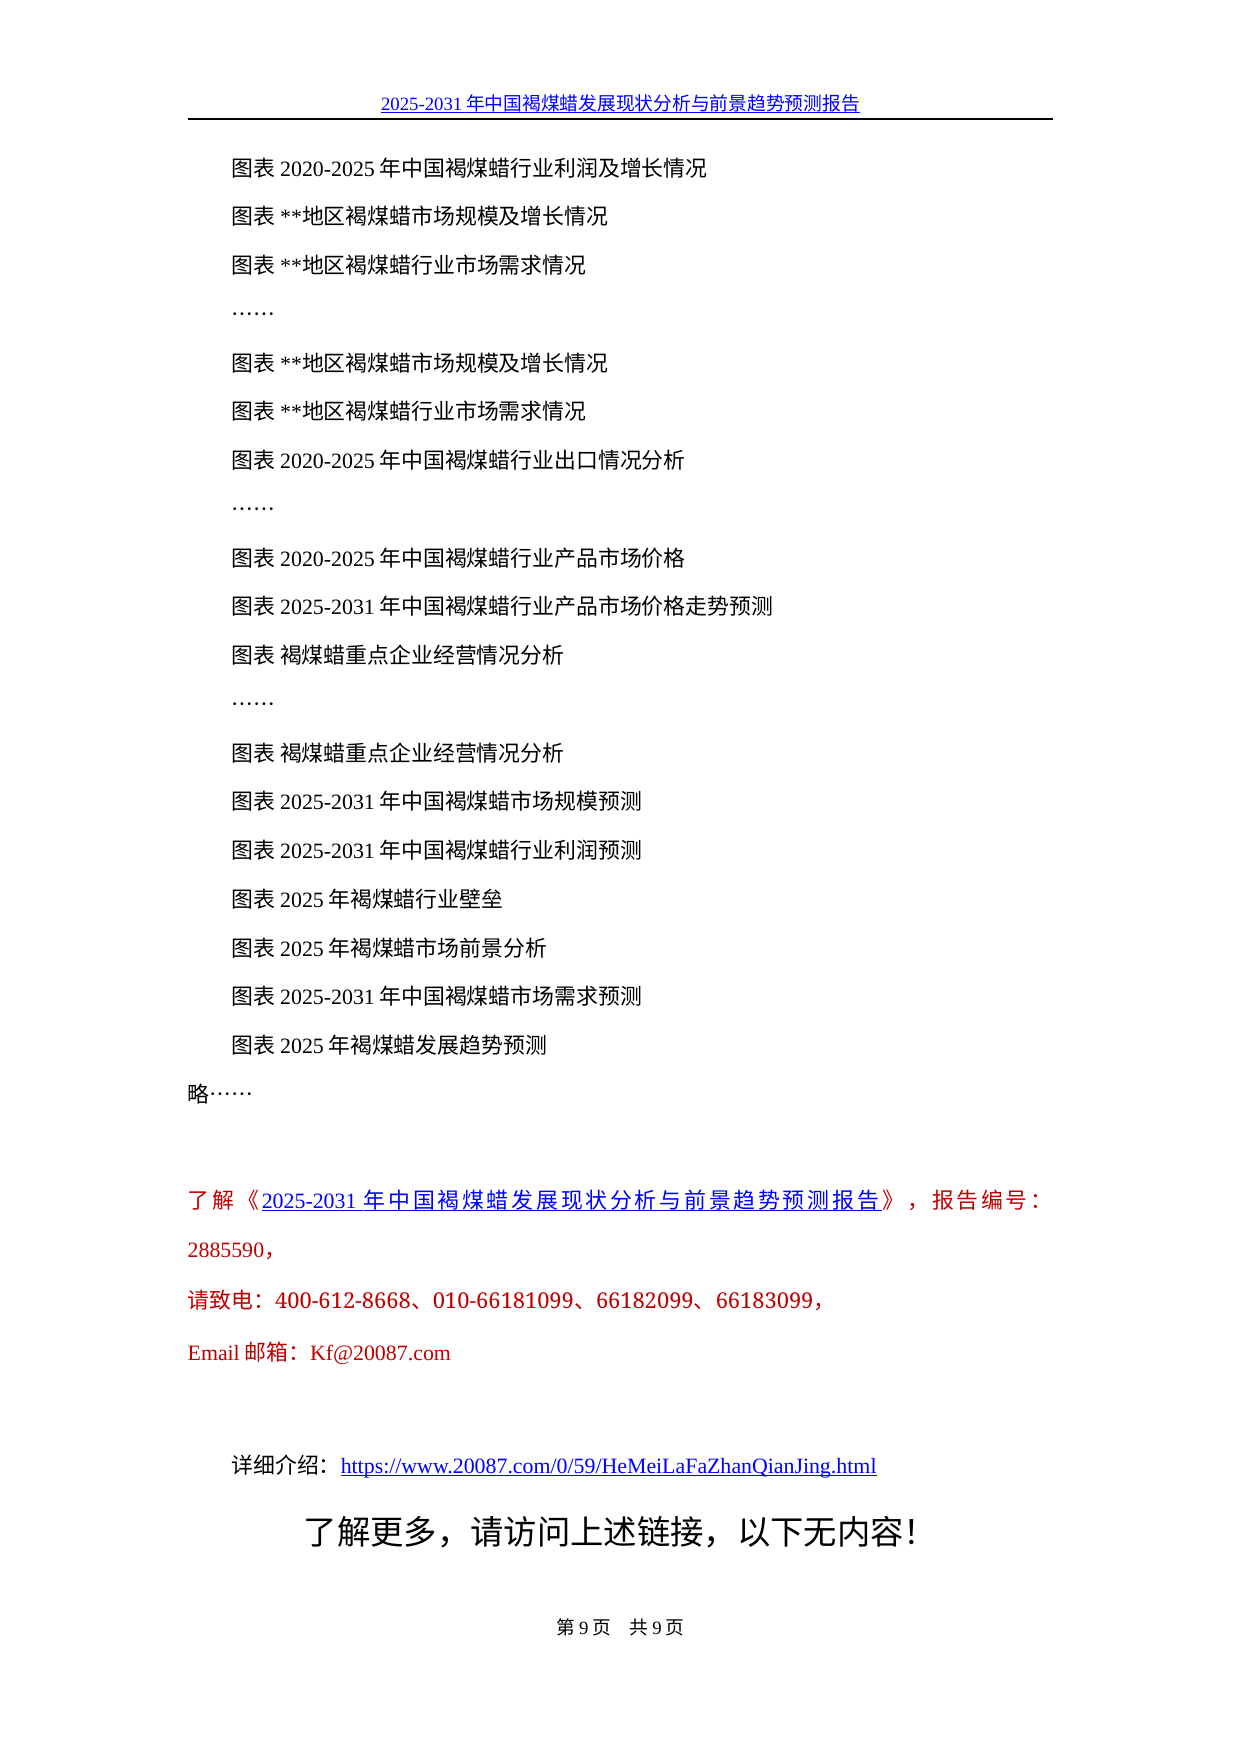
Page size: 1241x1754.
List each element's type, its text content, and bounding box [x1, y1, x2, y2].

text 了解《2025-2031年中国褐煤蜡发展现状分析与前景趋势预测报告》，报告编号：2885590， [187, 1183, 1053, 1264]
text 详细介绍：https://www.20087.com/0/59/HeMeiLaFaZhanQianJing.html [187, 1448, 1053, 1480]
text 请致电：400-612-8668、010-66181099、66182099、66183099， [187, 1283, 1053, 1316]
title 了解更多，请访问上述链接，以下无内容！ [187, 1498, 1053, 1563]
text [187, 150, 1053, 1109]
text Email邮箱：Kf@20087.com [187, 1335, 1053, 1367]
